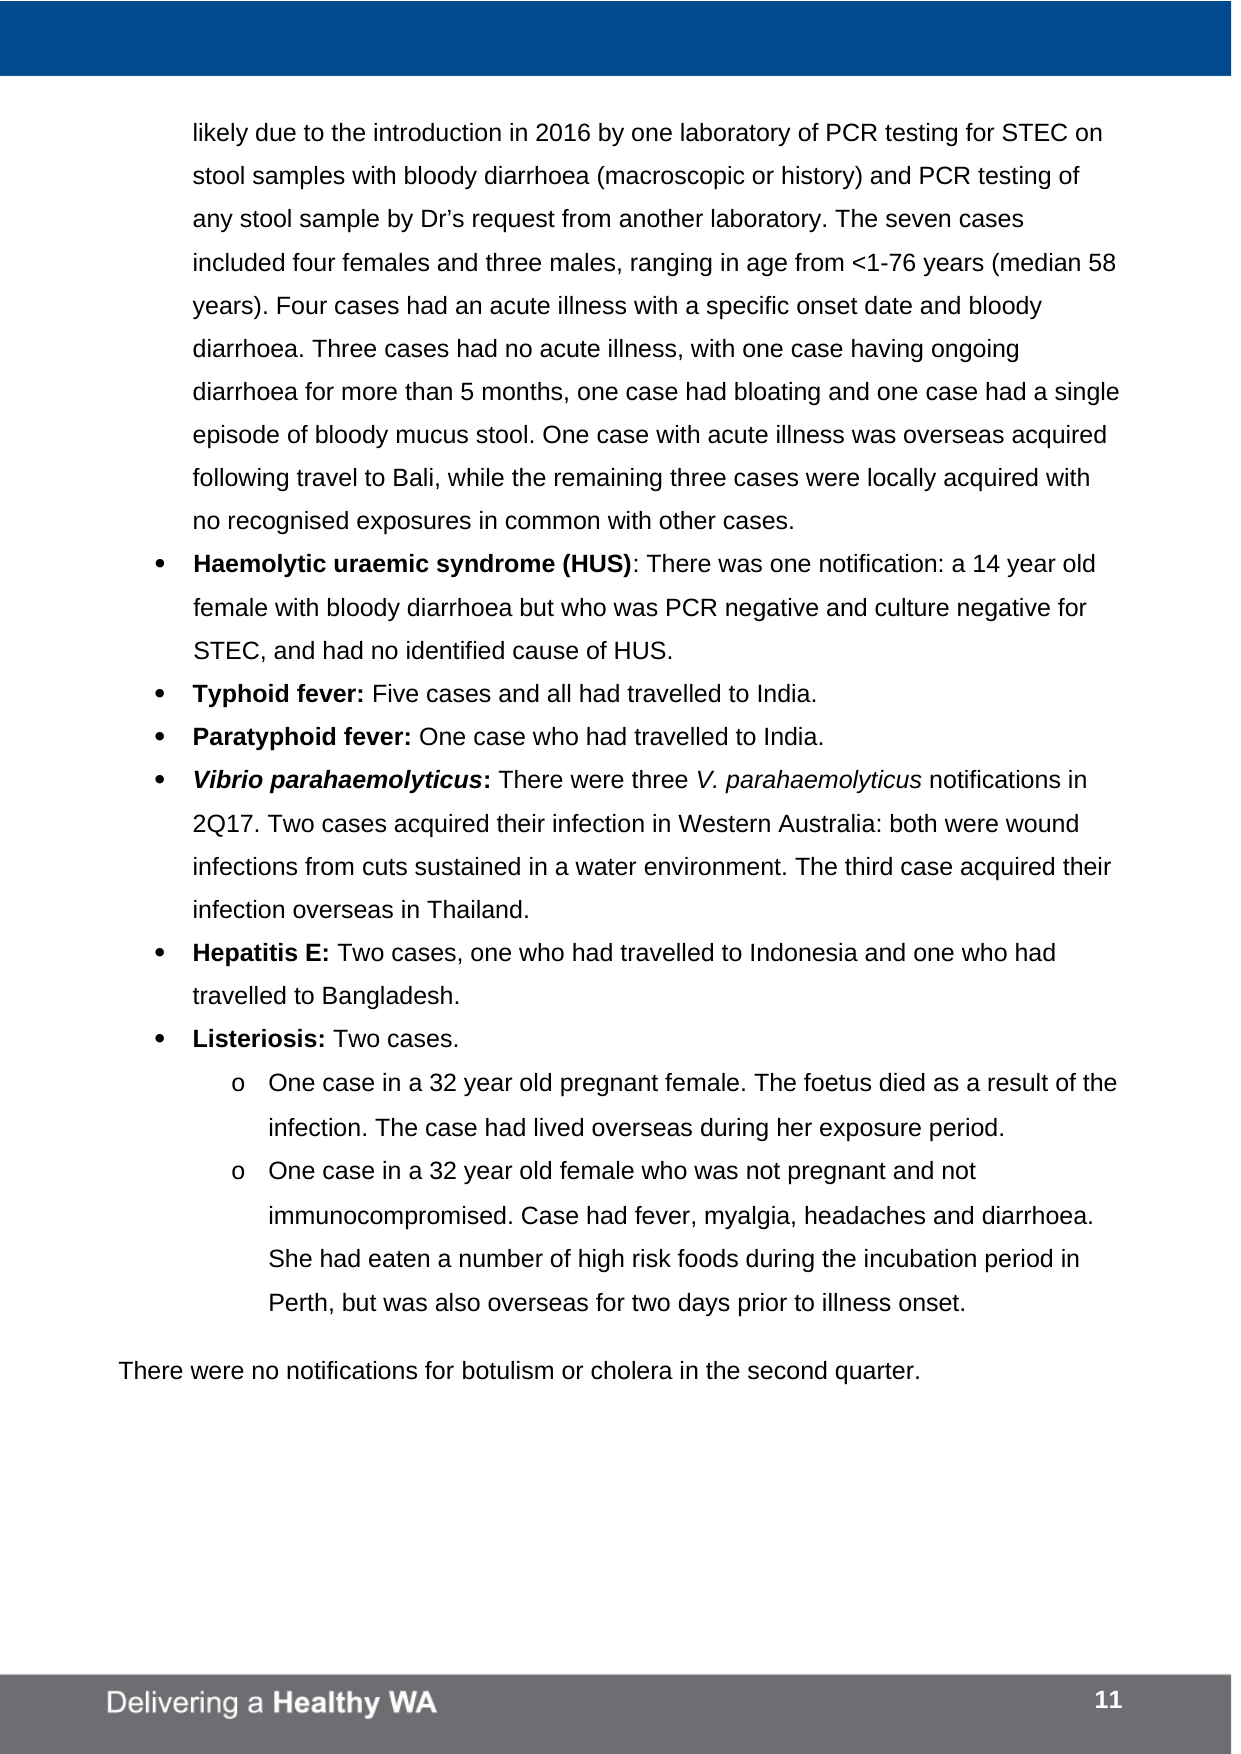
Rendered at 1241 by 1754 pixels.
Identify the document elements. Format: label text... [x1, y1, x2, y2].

list One case in a 32 year old pregnant female. The foetus died as a result of the infection. The case had lived overseas during her exposure period. [231, 1067, 1122, 1142]
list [155, 118, 1122, 535]
list One case in a 32 year old female who was not pregnant and not immunocompromised. Case had fever, myalgia, headaches and diarrhoea. She had eaten a number of high risk foods during the incubation period in Perth, but was also overseas for two days prior to illness onset. [231, 1156, 1122, 1316]
list Paratyphoid fever: One case who had travelled to India. [155, 722, 1122, 751]
text There were no notifications for botulism or cholera in the second quarter. [118, 1356, 1122, 1384]
list Typhoid fever: Five cases and all had travelled to India. [155, 679, 1122, 708]
list Vibrio parahaemolyticus: There were three V. parahaemolyticus notifications in 2Q17. Two cases acquired their infection in Western Australia: both were wound infections from cuts sustained in a water environment. The third case acquired their infection overseas in Thailand. [155, 765, 1122, 923]
picture [0, 1, 1232, 1754]
list Haemolytic uraemic syndrome (HUS): There was one notification: a 14 year old female with bloody diarrhoea but who was PCR negative and culture negative for STEC, and had no identified cause of HUS. [156, 549, 1122, 664]
list Listeriosis: Two cases. [155, 1024, 1122, 1053]
list Hepatitis E: Two cases, one who had travelled to Indonesia and one who had travelled to Bangladesh. [155, 938, 1122, 1010]
